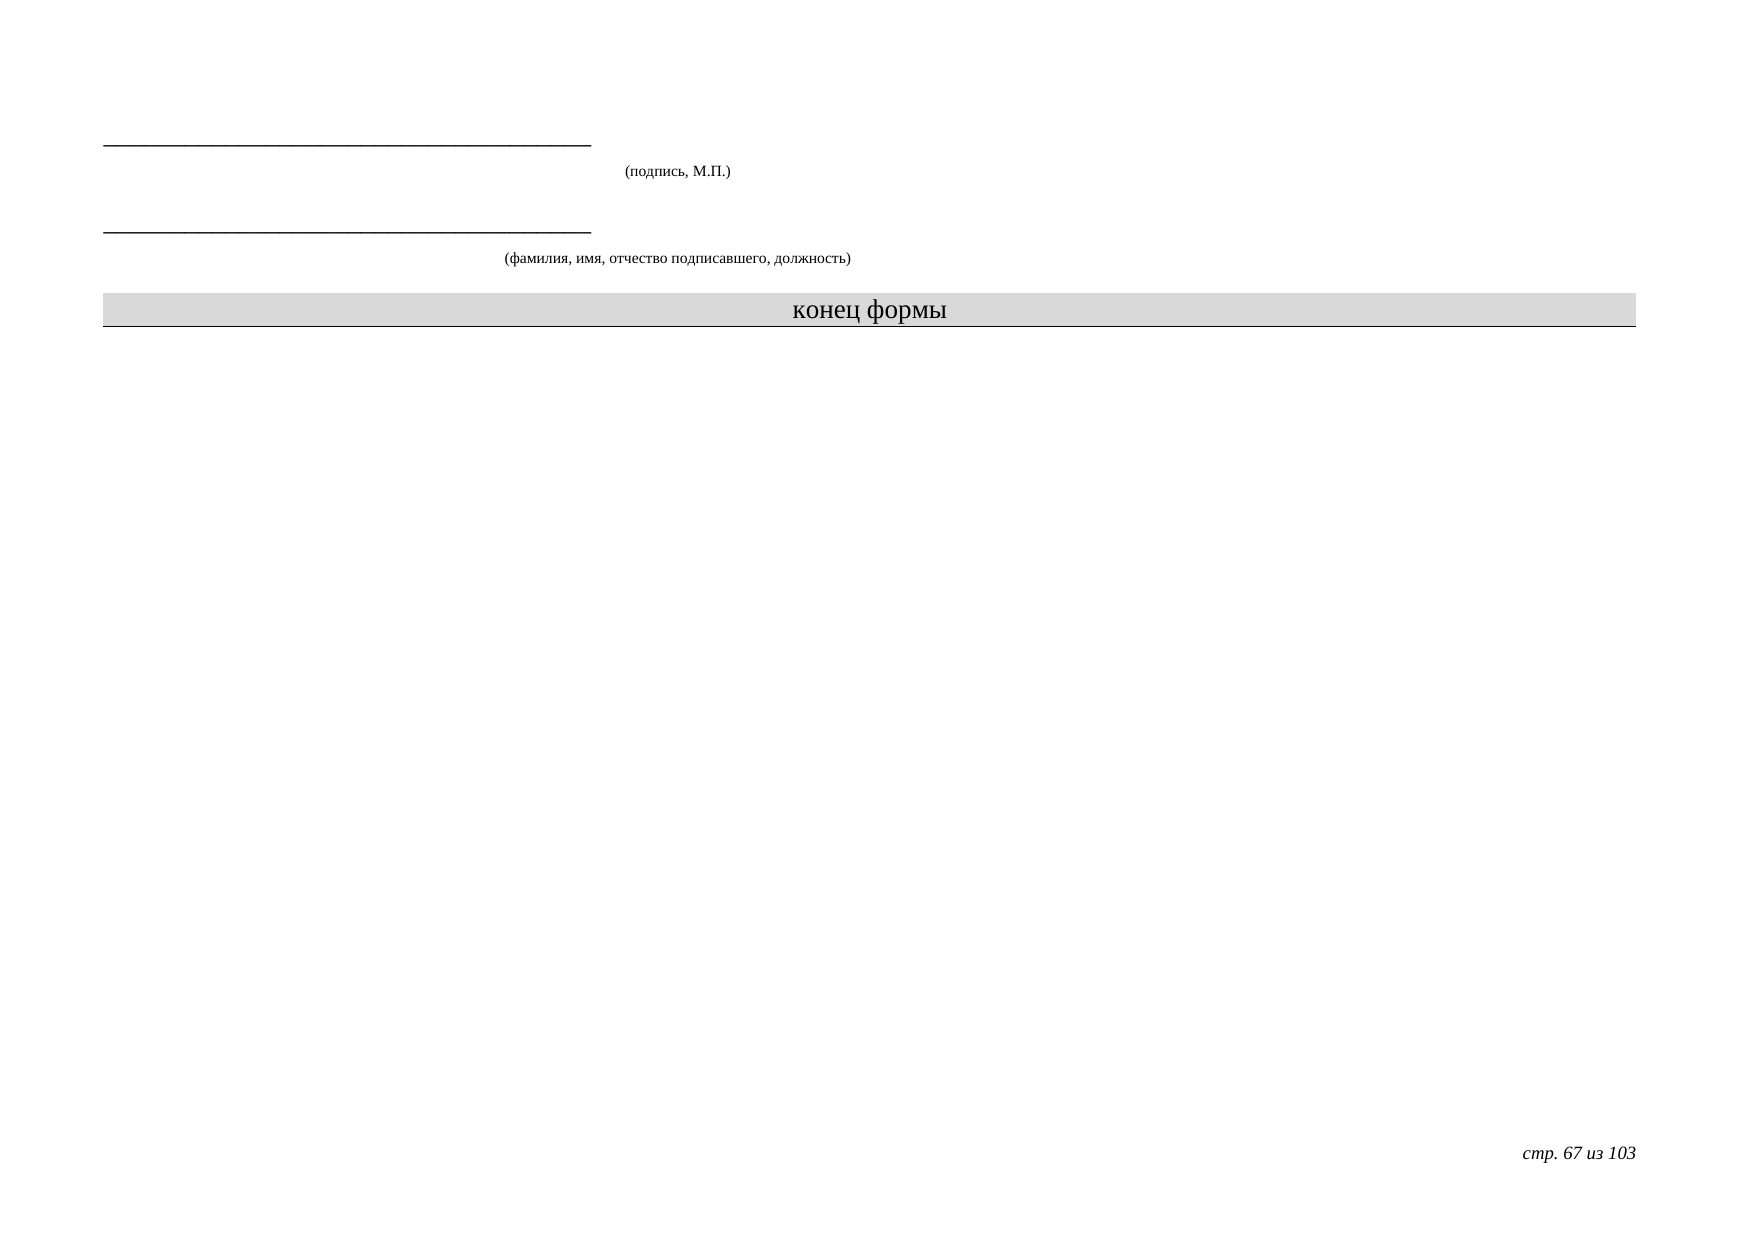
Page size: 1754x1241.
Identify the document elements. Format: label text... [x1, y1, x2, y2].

text конец формы [103, 293, 1636, 326]
text ____________________________________ [103, 205, 1636, 237]
text (подпись, М.П.) [103, 162, 1252, 193]
text ____________________________________ [103, 118, 1636, 149]
text (фамилия, имя, отчество подписавшего, должность) [103, 249, 1252, 280]
